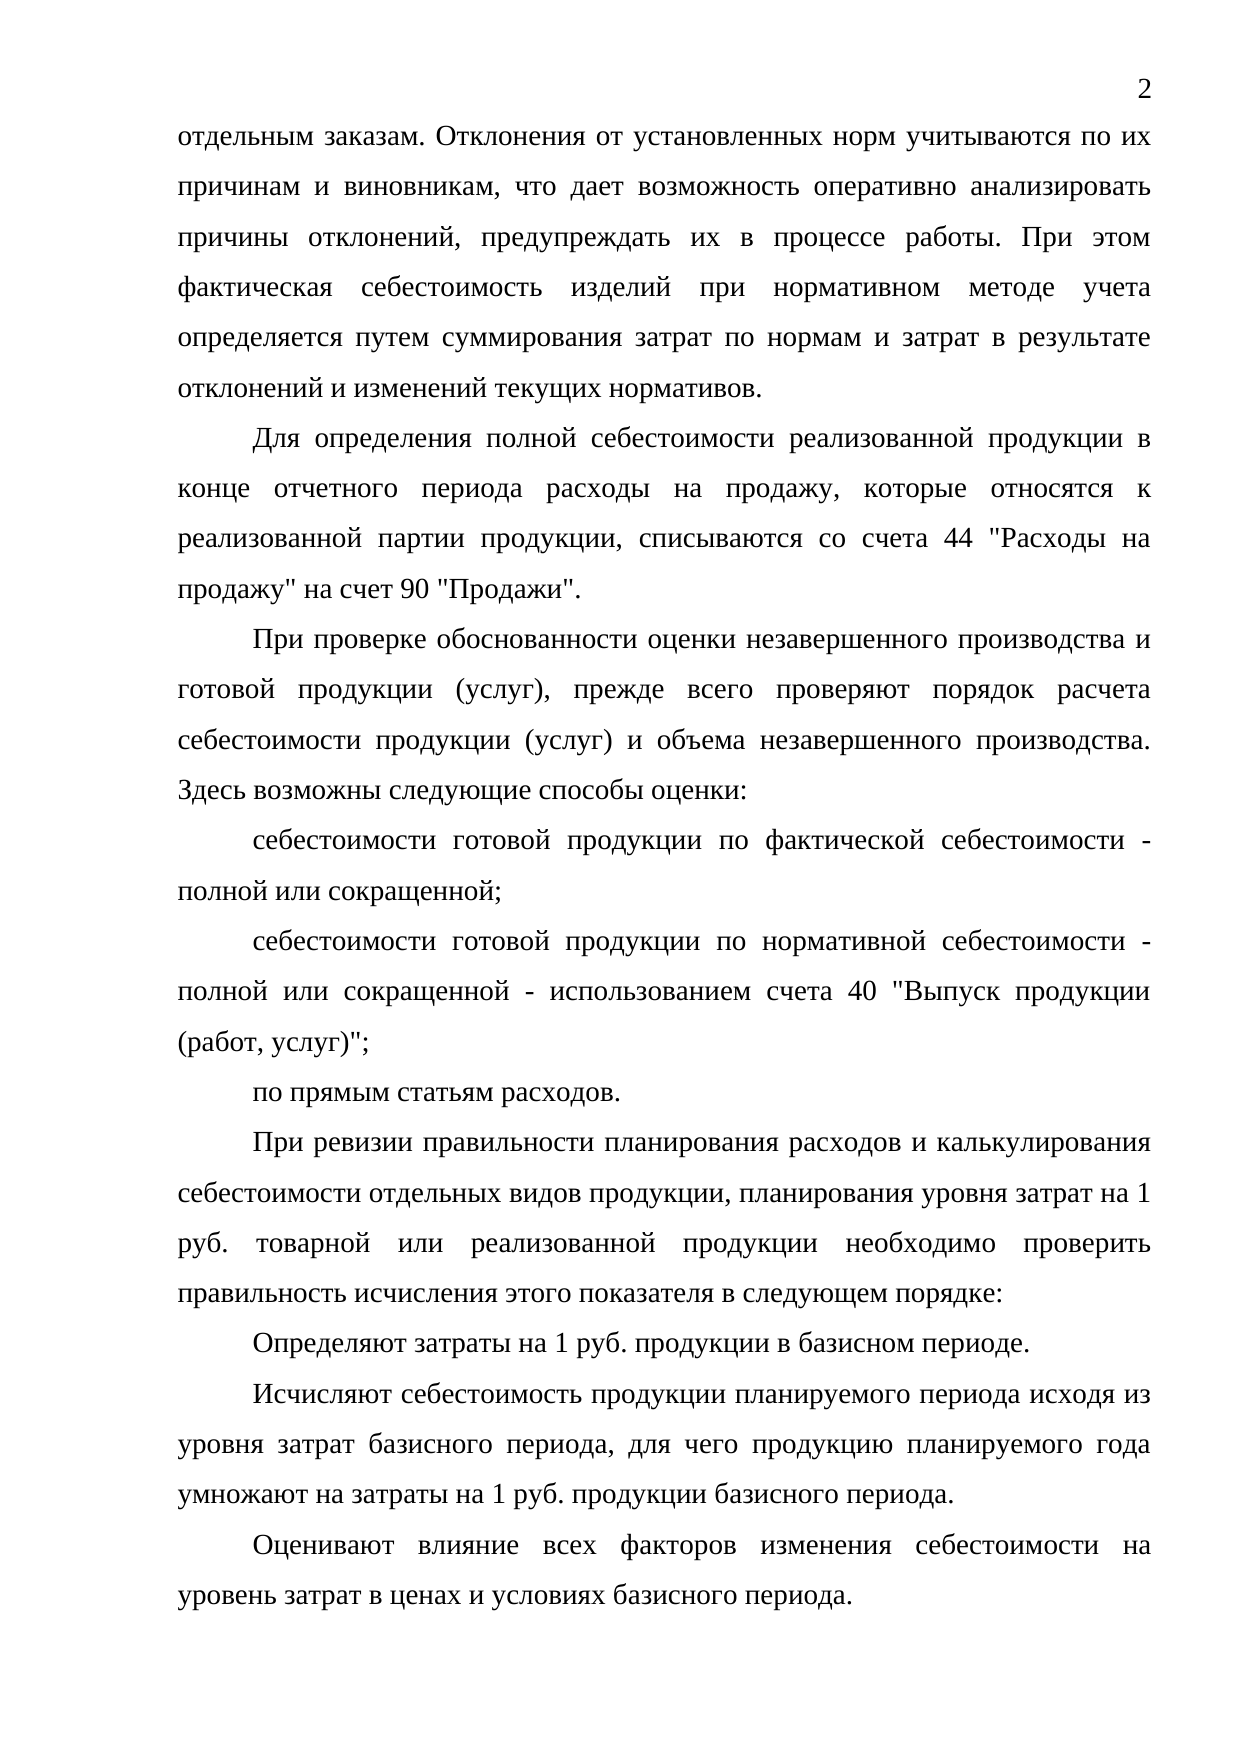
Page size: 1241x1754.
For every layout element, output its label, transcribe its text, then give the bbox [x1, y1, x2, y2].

text по прямым статьям расходов. [177, 1074, 1152, 1108]
text себестоимости готовой продукции по нормативной себестоимости - полной или сокращенной - использованием счета 40 "Выпуск продукции (работ, услуг)"; [177, 923, 1152, 1057]
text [177, 118, 1152, 403]
text Для определения полной себестоимости реализованной продукции в конце отчетного периода расходы на продажу, которые относятся к реализованной партии продукции, списываются со счета 44 "Расходы на продажу" на счет 90 "Продажи". [177, 420, 1152, 604]
text Определяют затраты на 1 руб. продукции в базисном периоде. [177, 1326, 1152, 1359]
text При проверке обоснованности оценки незавершенного производства и готовой продукции (услуг), прежде всего проверяют порядок расчета себестоимости продукции (услуг) и объема незавершенного производства. Здесь возможны следующие способы оценки: [177, 621, 1152, 806]
text Оценивают влияние всех факторов изменения себестоимости на уровень затрат в ценах и условиях базисного периода. [177, 1527, 1152, 1611]
text При ревизии правильности планирования расходов и калькулирования себестоимости отдельных видов продукции, планирования уровня затрат на 1 руб. товарной или реализованной продукции необходимо проверить правильность исчисления этого показателя в следующем порядке: [177, 1124, 1152, 1309]
text себестоимости готовой продукции по фактической себестоимости - полной или сокращенной; [177, 822, 1152, 906]
text Исчисляют себестоимость продукции планируемого периода исходя из уровня затрат базисного периода, для чего продукцию планируемого года умножают на затраты на 1 руб. продукции базисного периода. [177, 1376, 1152, 1510]
